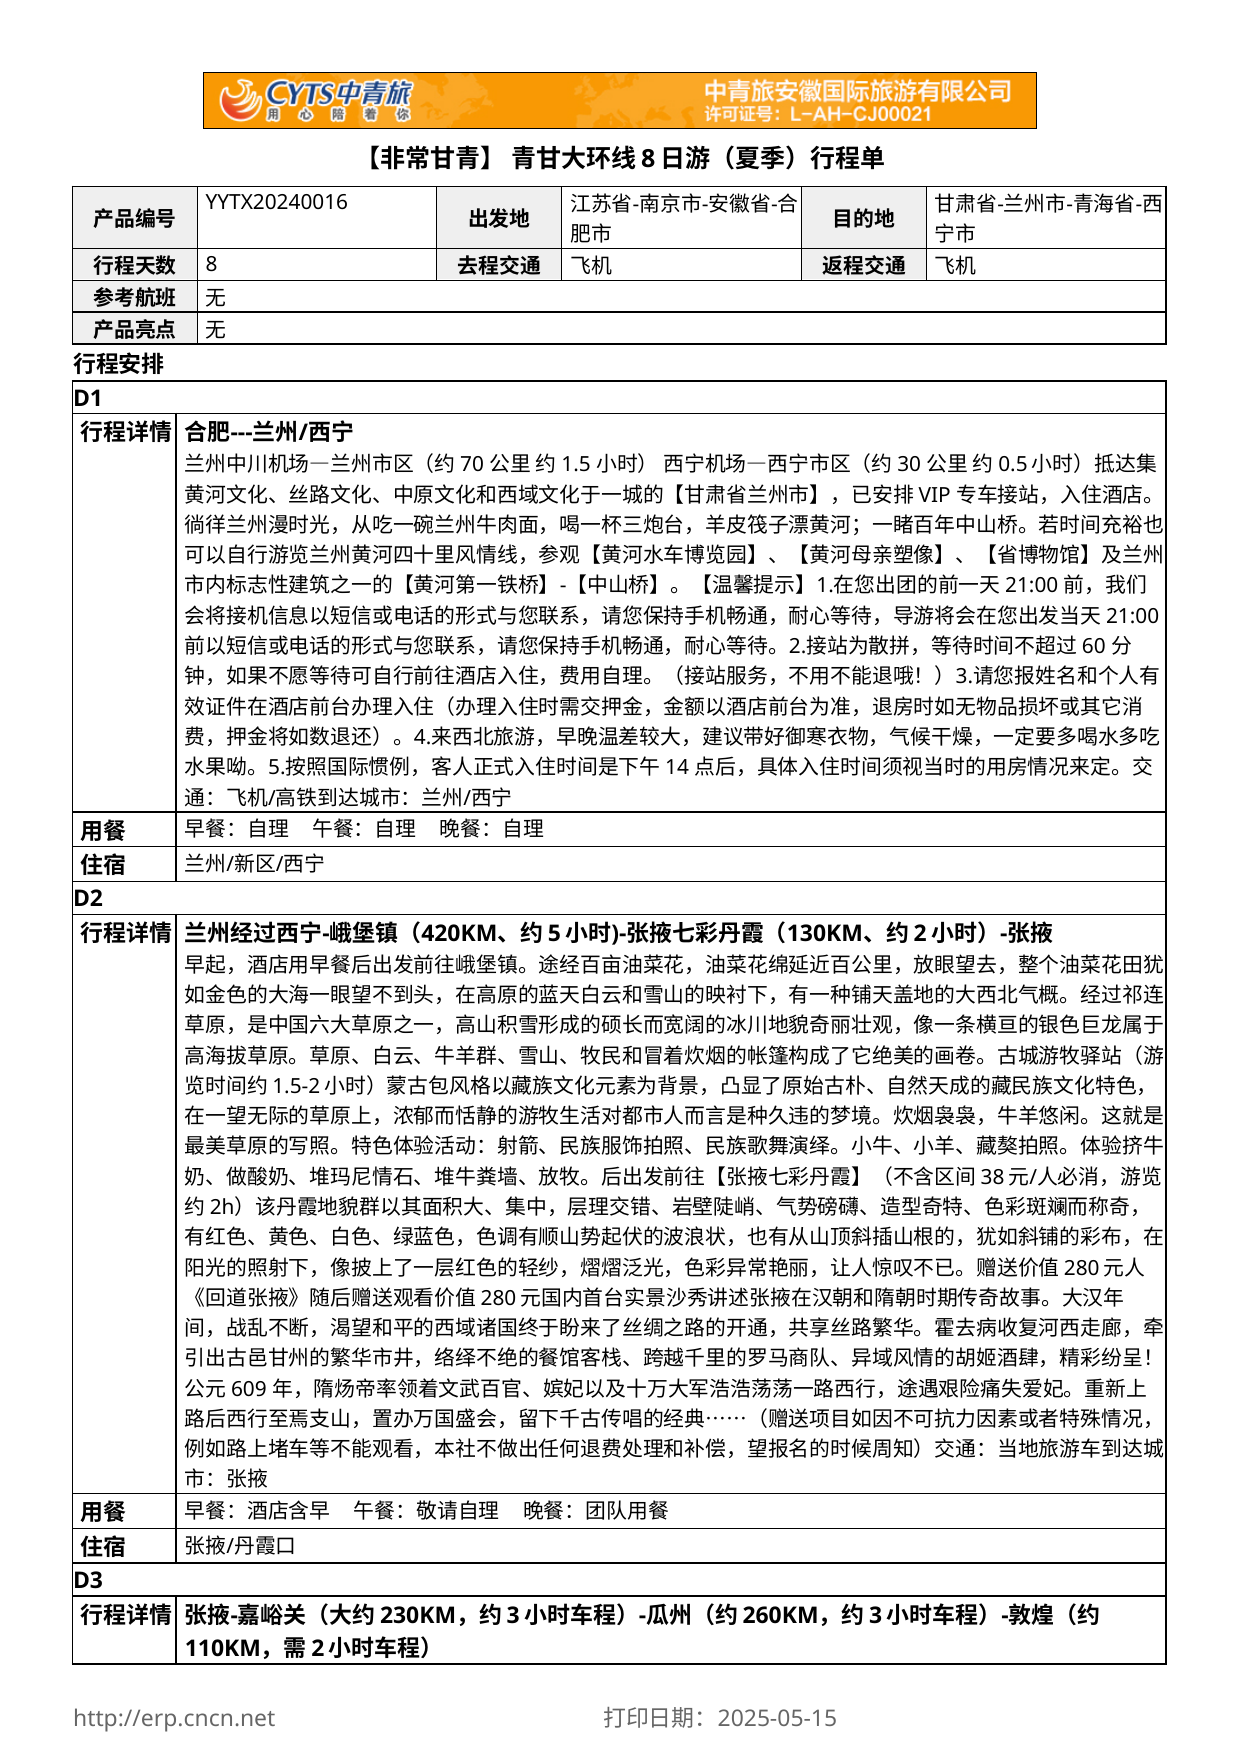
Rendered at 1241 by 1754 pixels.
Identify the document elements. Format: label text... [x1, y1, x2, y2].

table_cell 行程天数 [73, 249, 197, 279]
table_cell 用餐 [73, 1494, 175, 1527]
picture [204, 73, 1036, 128]
table_cell 返程交通 [802, 249, 926, 279]
table_cell 早餐：自理 午餐：自理 晚餐：自理 [177, 813, 1165, 846]
table_cell 兰州/新区/西宁 [177, 847, 1165, 881]
table_cell 早餐：酒店含早 午餐：敬请自理 晚餐：团队用餐 [177, 1494, 1165, 1527]
table_cell 去程交通 [437, 249, 561, 279]
table_cell 住宿 [73, 1529, 175, 1562]
table_cell 用餐 [73, 813, 175, 846]
table_cell 无 [198, 313, 1165, 343]
table_cell 参考航班 [73, 281, 197, 311]
table_cell 兰州经过西宁-峨堡镇（420KM、约5小时)-张掖七彩丹霞（130KM、约2小时）-张掖 早起，酒店用早餐后出发前往峨堡镇。途经百亩油菜花，油菜花绵延近百公里，放眼望去，整个 [177, 915, 1165, 1493]
table_cell 无 [198, 281, 1165, 311]
table_header D1 [73, 382, 1165, 413]
table_cell D3 [73, 1564, 1165, 1595]
table_header 目的地 [802, 187, 926, 248]
table_header 甘肃省-兰州市-青海省-西宁市 [927, 187, 1165, 248]
table_cell D2 [73, 882, 1165, 913]
table_cell 行程详情 [73, 915, 175, 1493]
table_cell 8 [198, 249, 436, 279]
table_cell 张掖/丹霞口 [177, 1529, 1165, 1562]
table_cell 飞机 [927, 249, 1165, 279]
table_header 产品编号 [73, 187, 197, 248]
table_header 江苏省-南京市-安徽省-合肥市 [562, 187, 801, 248]
table_cell 合肥---兰州/西宁 兰州中川机场—兰州市区（约 70 公里 约 1.5 小时） 西宁机场—西宁市区（约 30 公里 约 0.5 [177, 414, 1165, 811]
text 【非常甘青】 青甘大环线8日游（夏季）行程单 [73, 139, 1167, 175]
text 行程安排 [73, 346, 1167, 379]
table_header YYTX20240016 [198, 187, 436, 248]
table_cell 行程详情 [73, 414, 175, 811]
table_cell 住宿 [73, 847, 175, 881]
table_cell 行程详情 [73, 1597, 175, 1663]
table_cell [177, 1597, 1165, 1663]
table_header 出发地 [437, 187, 561, 248]
table_cell 产品亮点 [73, 313, 197, 343]
table_cell 飞机 [562, 249, 801, 279]
